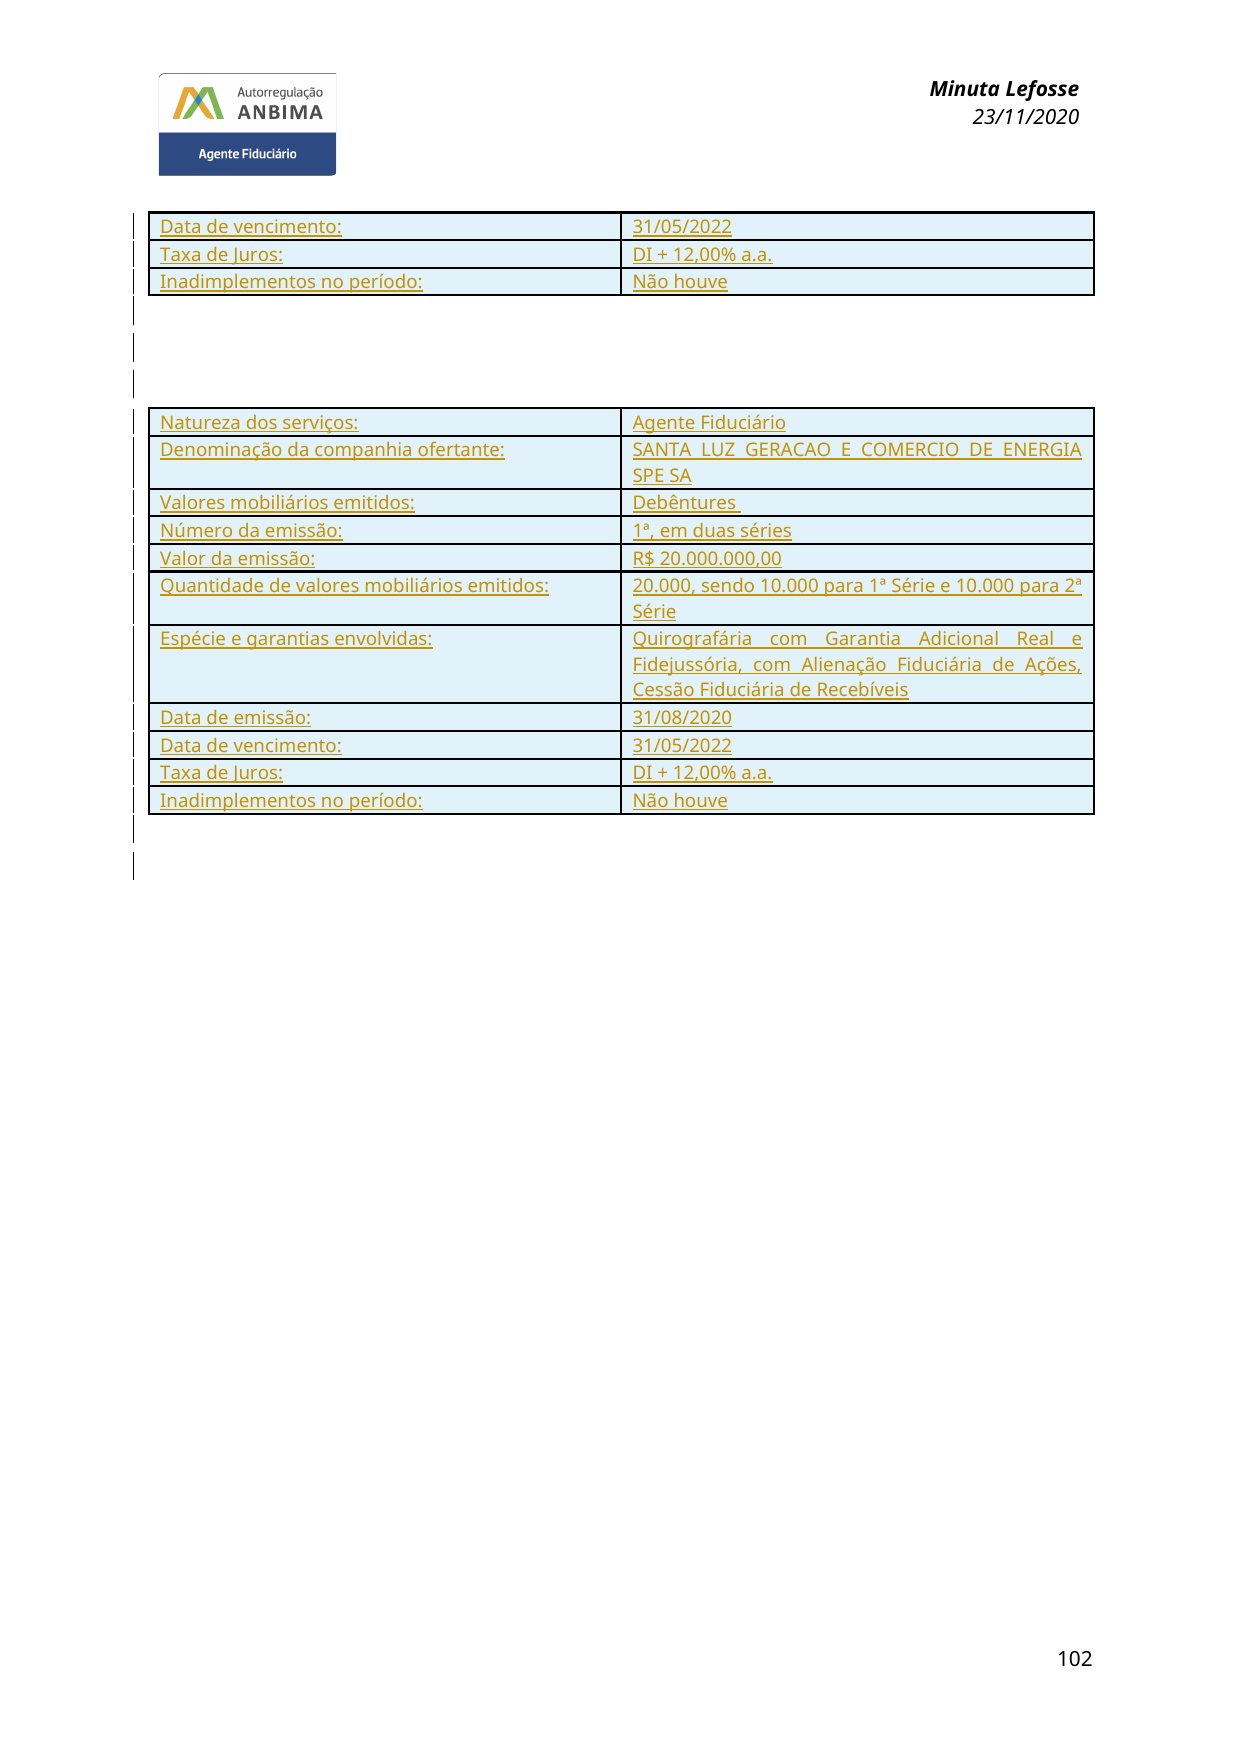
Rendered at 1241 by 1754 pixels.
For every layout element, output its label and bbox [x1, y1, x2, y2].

picture [158, 73, 337, 176]
